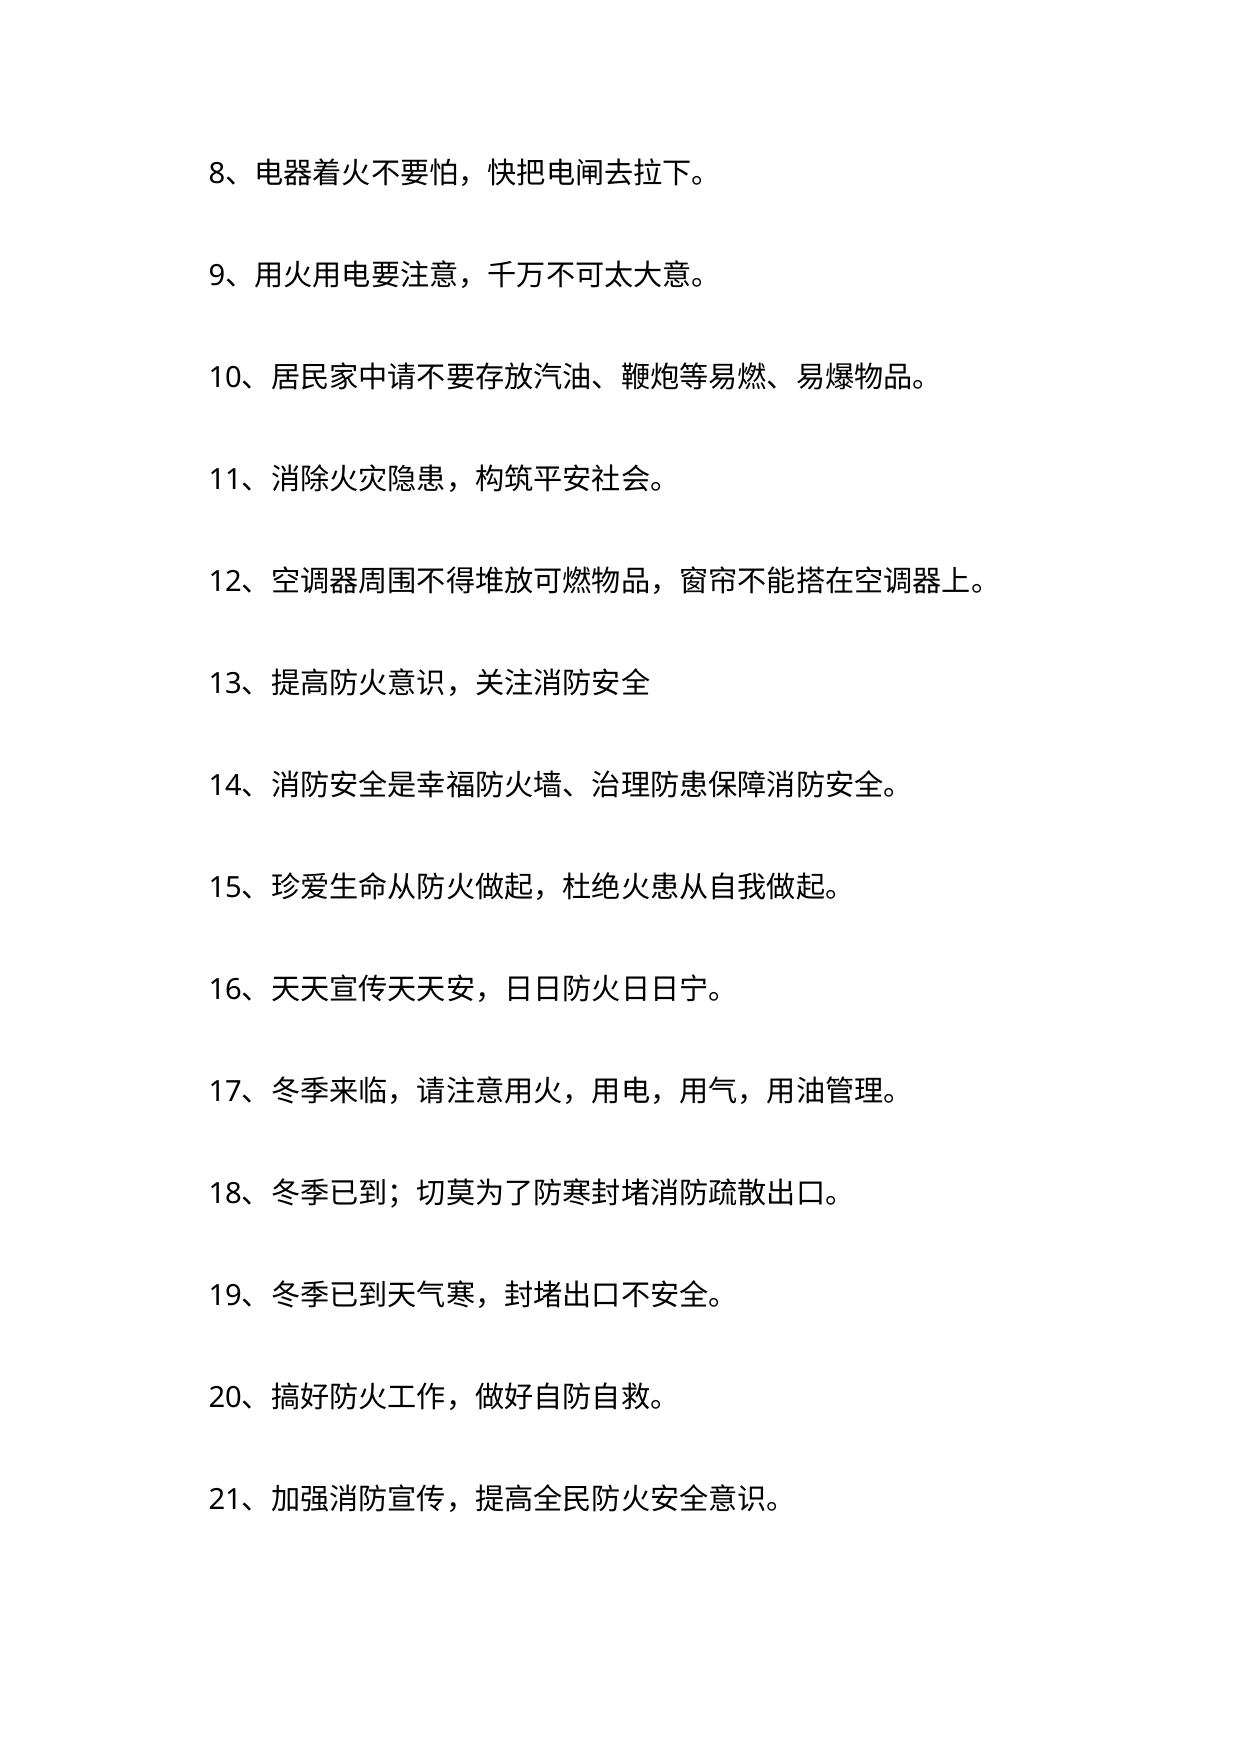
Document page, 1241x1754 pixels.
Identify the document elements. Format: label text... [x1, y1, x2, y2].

text 12、空调器周围不得堆放可燃物品，窗帘不能搭在空调器上。 [150, 558, 1090, 600]
text 10、居民家中请不要存放汽油、鞭炮等易燃、易爆物品。 [150, 354, 1090, 396]
text 8、电器着火不要怕，快把电闸去拉下。 [150, 150, 1090, 192]
text 17、冬季来临，请注意用火，用电，用气，用油管理。 [150, 1068, 1090, 1110]
text 21、加强消防宣传，提高全民防火安全意识。 [150, 1476, 1090, 1518]
text 20、搞好防火工作，做好自防自救。 [150, 1374, 1090, 1416]
text 16、天天宣传天天安，日日防火日日宁。 [150, 966, 1090, 1008]
text 19、冬季已到天气寒，封堵出口不安全。 [150, 1272, 1090, 1314]
text 14、消防安全是幸福防火墙、治理防患保障消防安全。 [150, 762, 1090, 804]
text 11、消除火灾隐患，构筑平安社会。 [150, 456, 1090, 498]
text 15、珍爱生命从防火做起，杜绝火患从自我做起。 [150, 864, 1090, 906]
text 9、用火用电要注意，千万不可太大意。 [150, 252, 1090, 294]
text 18、冬季已到；切莫为了防寒封堵消防疏散出口。 [150, 1170, 1090, 1212]
text 13、提高防火意识，关注消防安全 [150, 660, 1090, 702]
